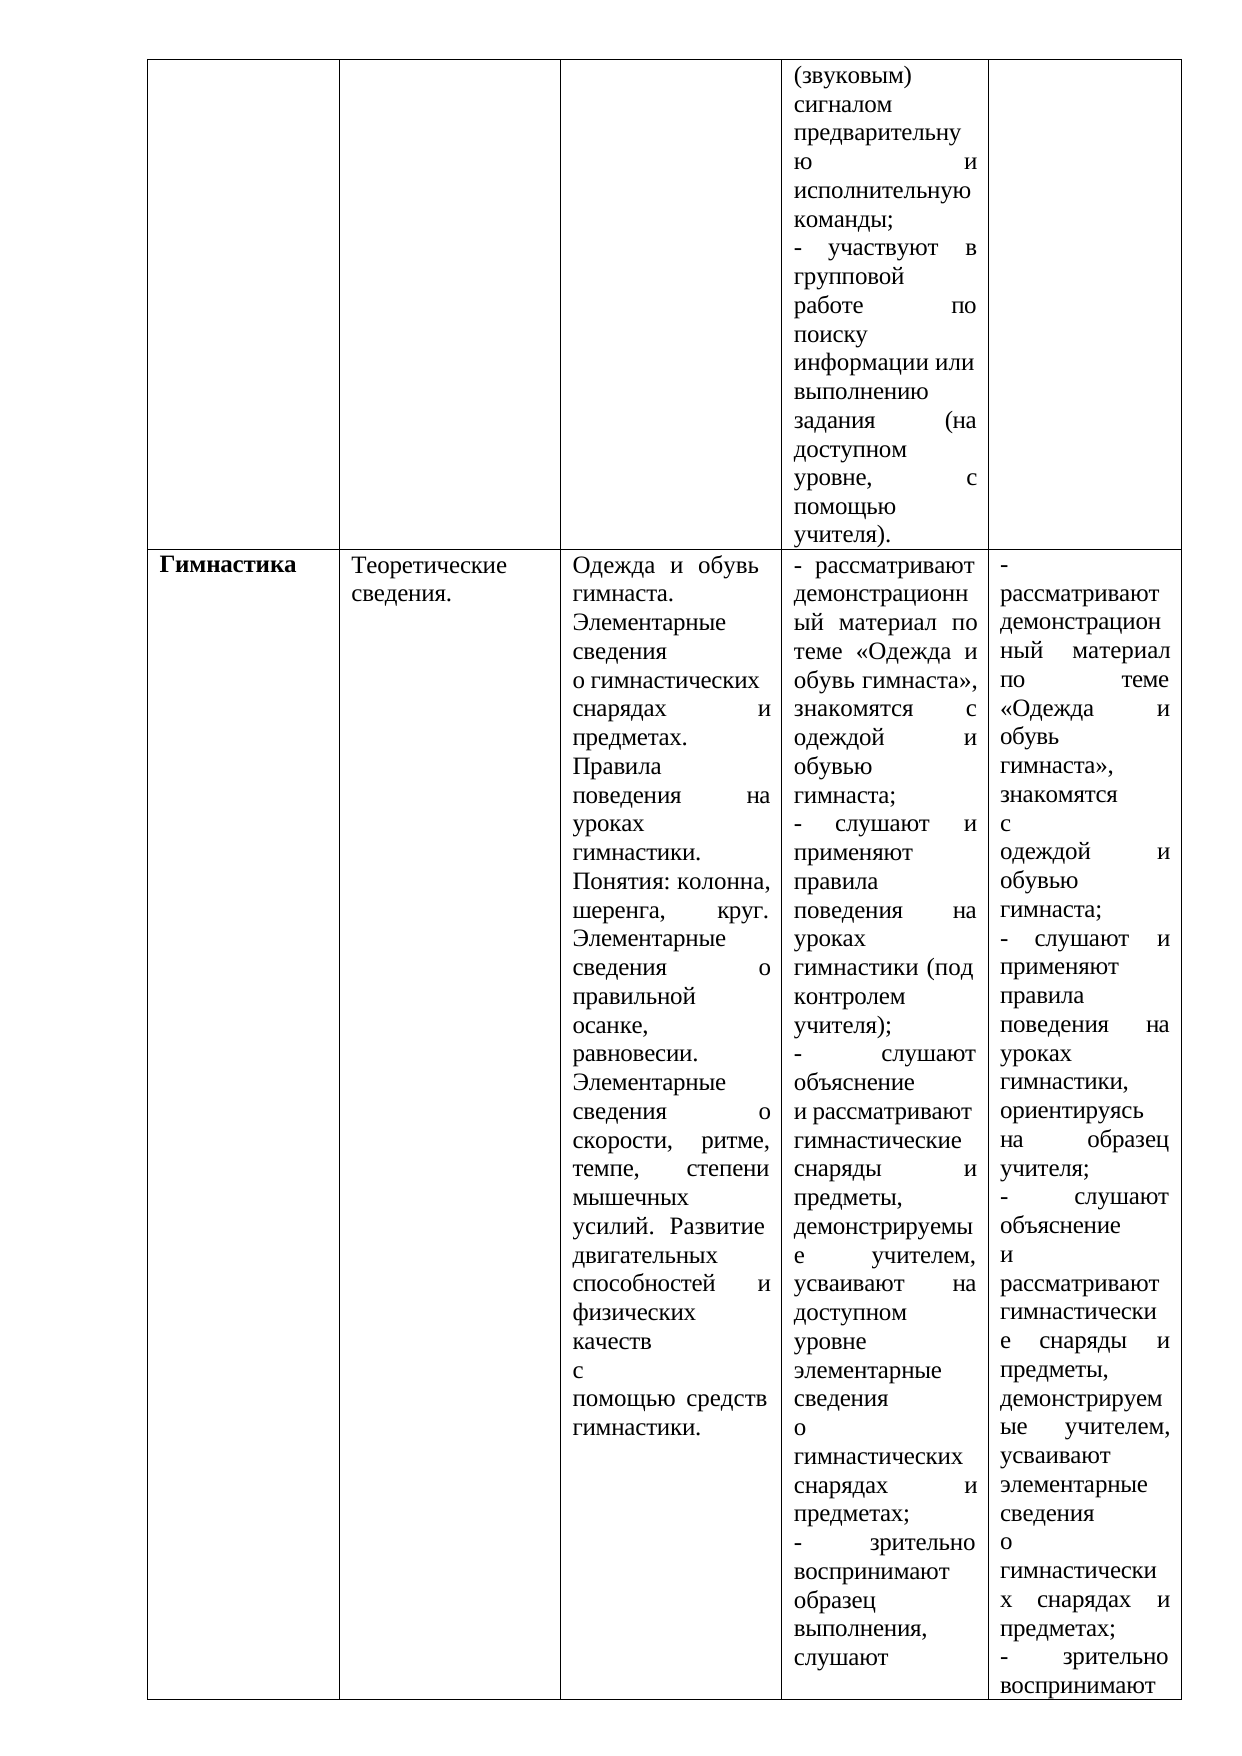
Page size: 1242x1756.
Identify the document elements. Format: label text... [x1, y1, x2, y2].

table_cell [561, 550, 781, 1699]
table_header [561, 60, 781, 549]
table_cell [340, 550, 560, 1699]
table_header [989, 60, 1181, 549]
table_header (звуковым) сигналом предварительну ю и исполнительную команды; - участвуют в групповой работе по поиску информации или выполнению задания (на доступном уровне, с помощью учителя). [782, 60, 988, 549]
table_cell Гимнастика [148, 550, 339, 1699]
table_header [340, 60, 560, 549]
table_header [148, 60, 339, 549]
